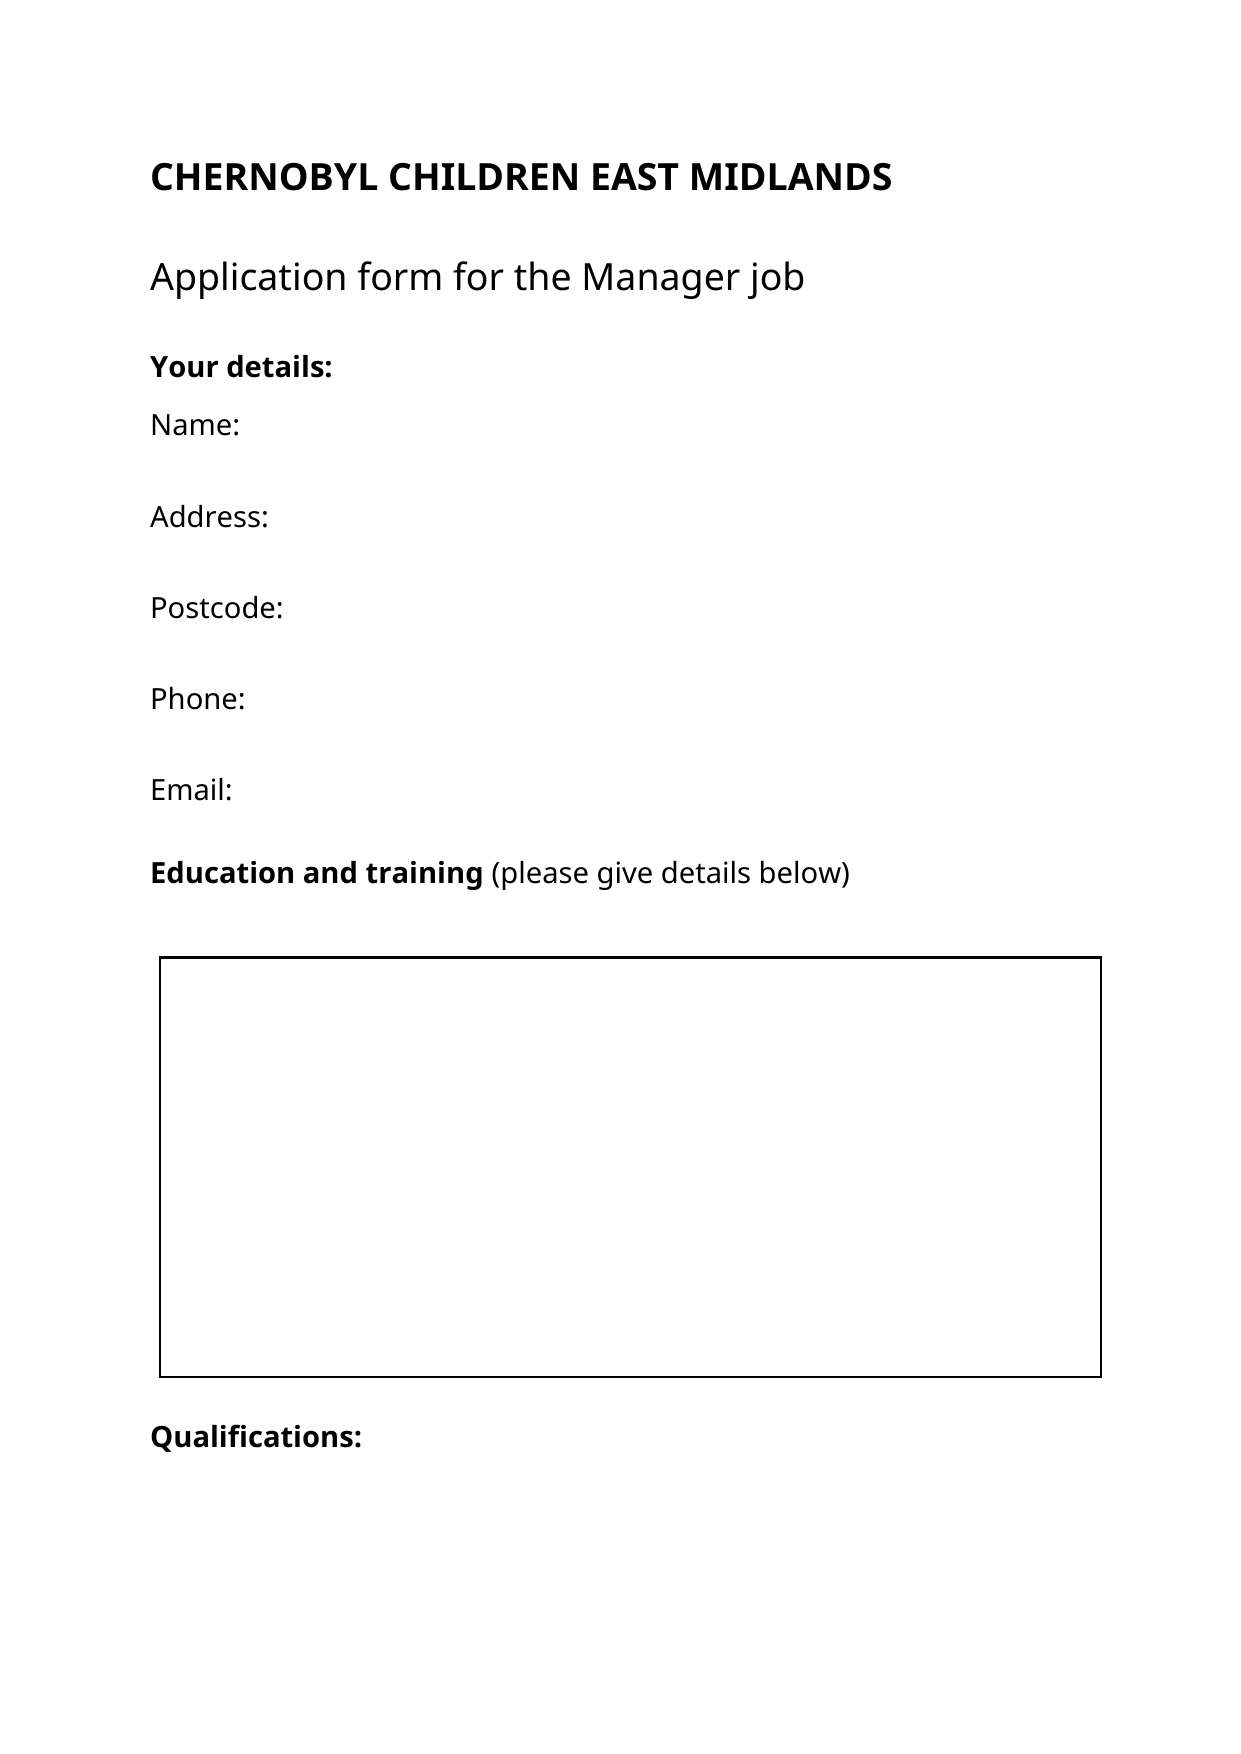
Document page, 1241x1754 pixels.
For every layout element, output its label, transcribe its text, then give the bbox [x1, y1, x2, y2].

subtitle Education and training (please give details below) [150, 853, 1090, 892]
subtitle Application form for the Manager job [150, 250, 1090, 301]
table_header [161, 959, 1100, 1376]
subtitle Qualifications: [150, 1416, 1090, 1456]
subtitle Your details: [150, 346, 1090, 386]
text CHERNOBYL CHILDREN EAST MIDLANDS [150, 150, 1090, 201]
text Email: [150, 769, 1090, 809]
text Postcode: [150, 587, 1090, 627]
text Address: [150, 496, 1090, 536]
text Name: [150, 404, 1090, 444]
text Phone: [150, 678, 1090, 718]
